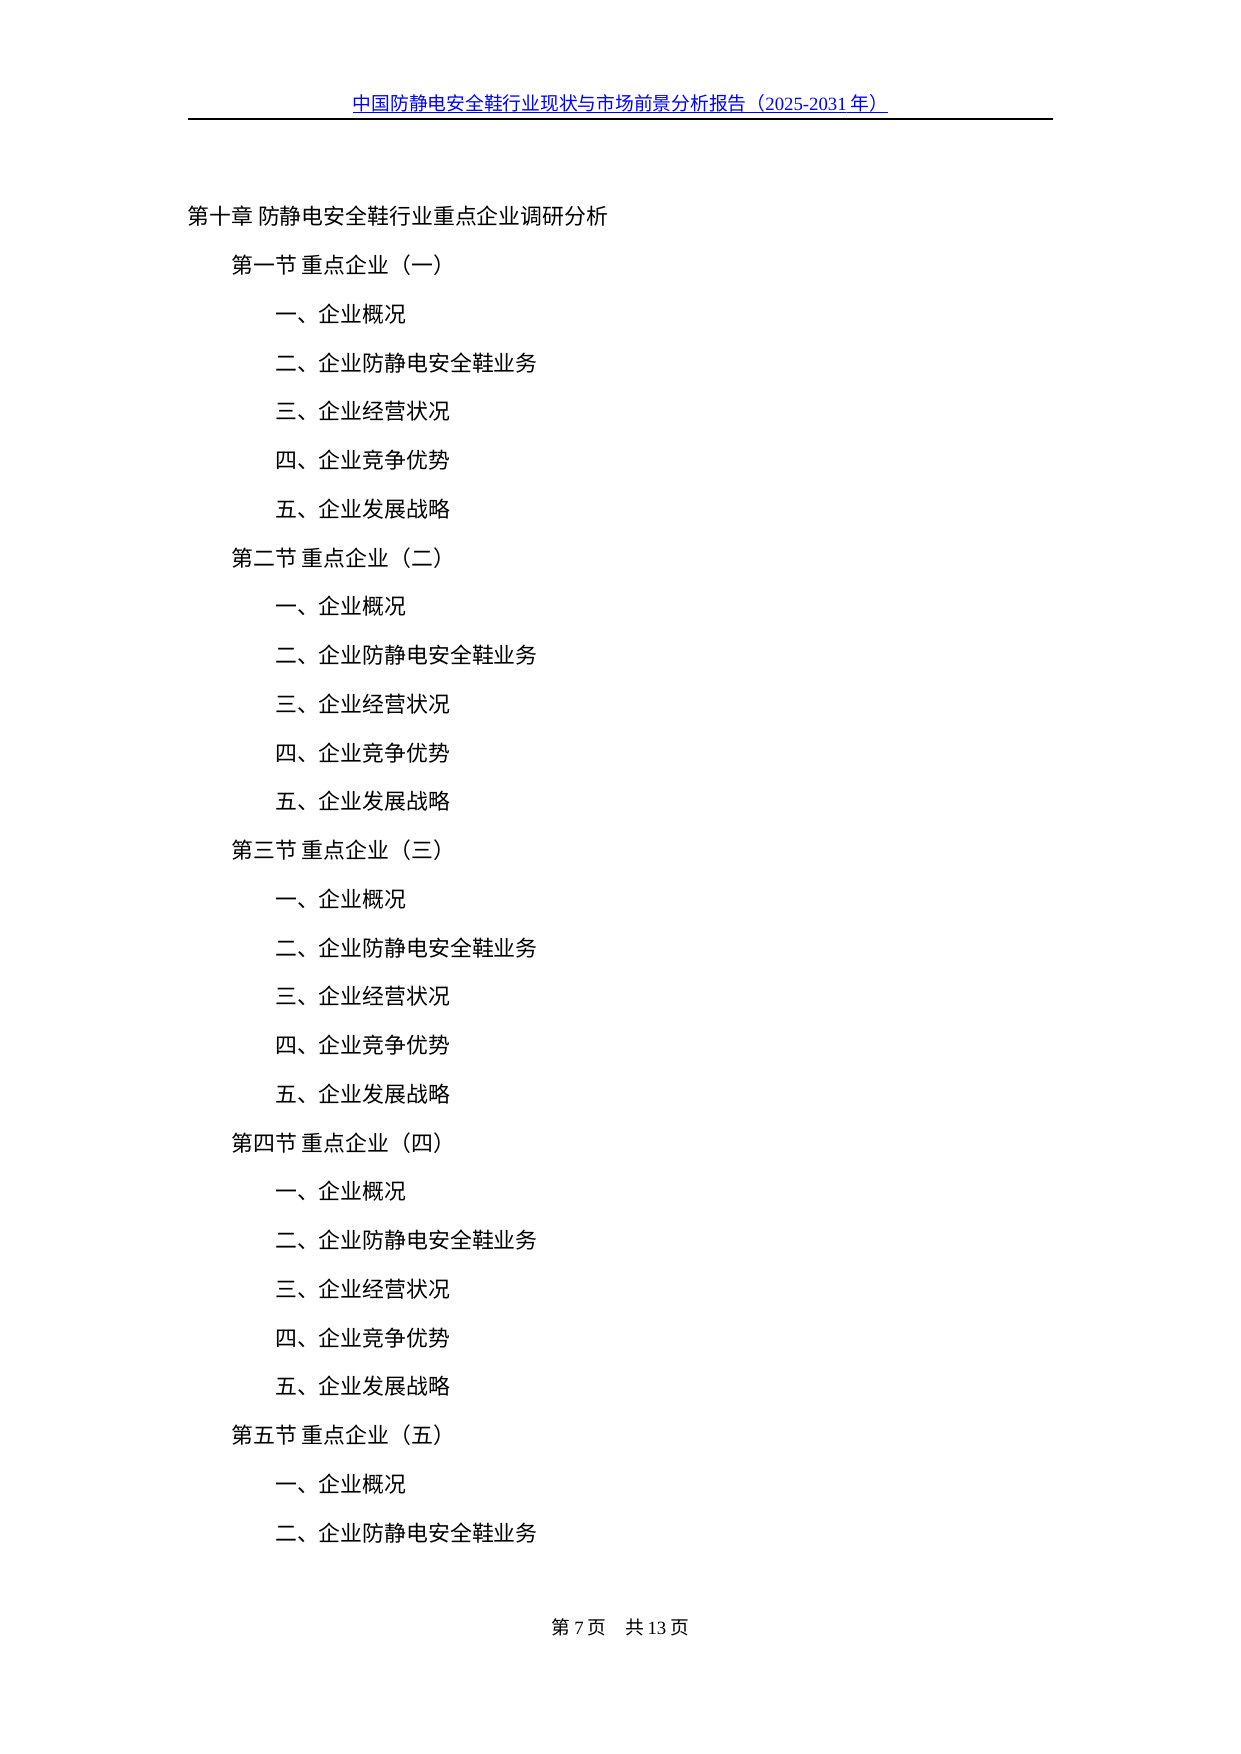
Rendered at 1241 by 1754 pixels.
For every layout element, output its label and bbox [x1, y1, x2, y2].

text [187, 150, 1053, 1548]
